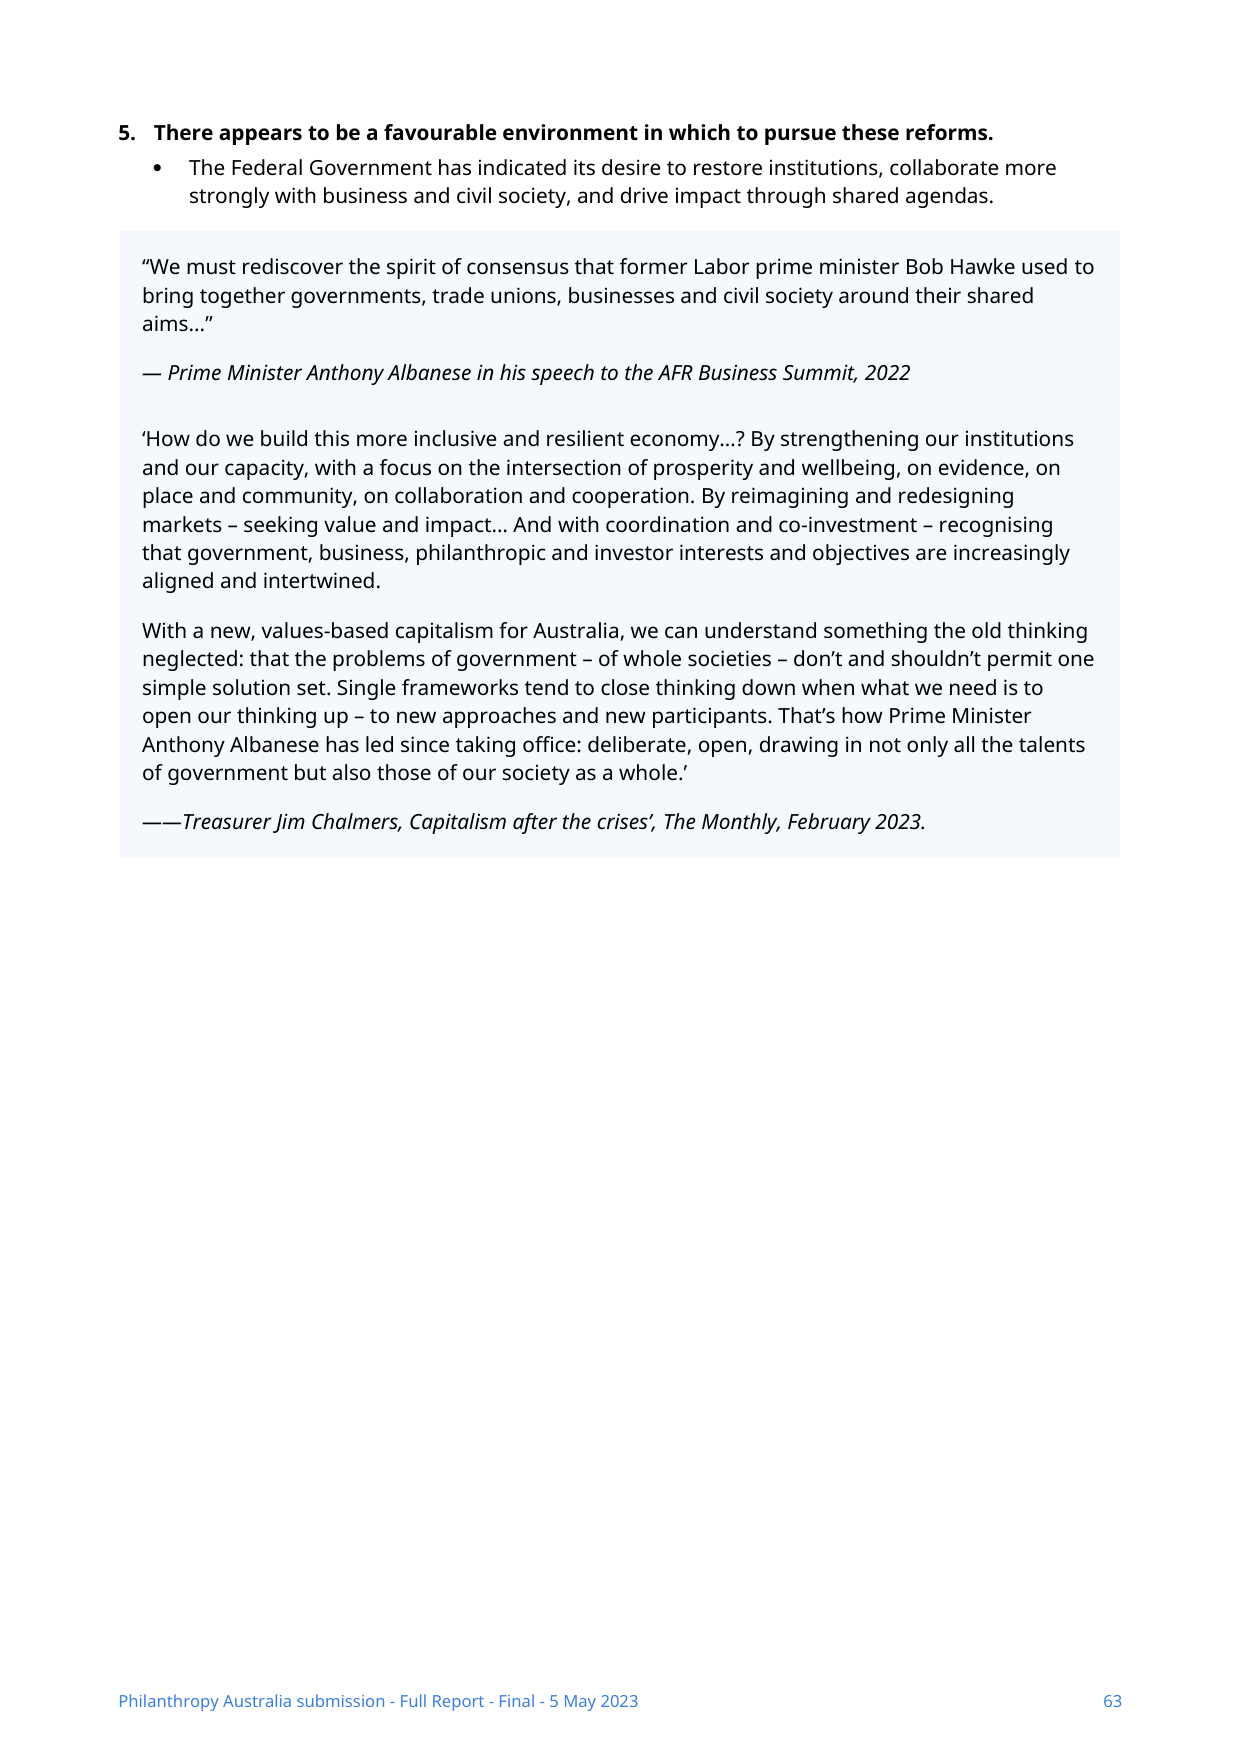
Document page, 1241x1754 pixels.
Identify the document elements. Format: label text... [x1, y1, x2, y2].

text “We must rediscover the spirit of consensus that former Labor prime minister Bob Hawke used to bring together governments, trade unions, businesses and civil society around their shared aims...” [121, 232, 1119, 337]
list There appears to be a favourable environment in which to pursue these reforms. [118, 118, 1122, 147]
text ‘How do we build this more inclusive and resilient economy…? By strengthening our institutions and our capacity, with a focus on the intersection of prosperity and wellbeing, on evidence, on place and community, on collaboration and cooperation. By reimagining and redesigning markets – seeking value and impact… And with coordination and co-investment – recognising that government, business, philanthropic and investor interests and objectives are increasingly aligned and intertwined. [121, 403, 1119, 594]
text With a new, values-based capitalism for Australia, we can understand something the old thinking neglected: that the problems of government – of whole societies – don’t and shouldn’t permit one simple solution set. Single frameworks tend to close thinking down when what we need is to open our thinking up – to new approaches and new participants. That’s how Prime Minister Anthony Albanese has led since taking office: deliberate, open, drawing in not only all the talents of government but also those of our society as a whole.’ [121, 594, 1119, 786]
list The Federal Government has indicated its desire to restore institutions, collaborate more strongly with business and civil society, and drive impact through shared agendas. [153, 153, 1122, 210]
text — Prime Minister Anthony Albanese in his speech to the AFR Business Summit, 2022 [121, 337, 1119, 387]
text ——Treasurer Jim Chalmers, Capitalism after the crises’, The Monthly, February 2023. [121, 786, 1119, 857]
